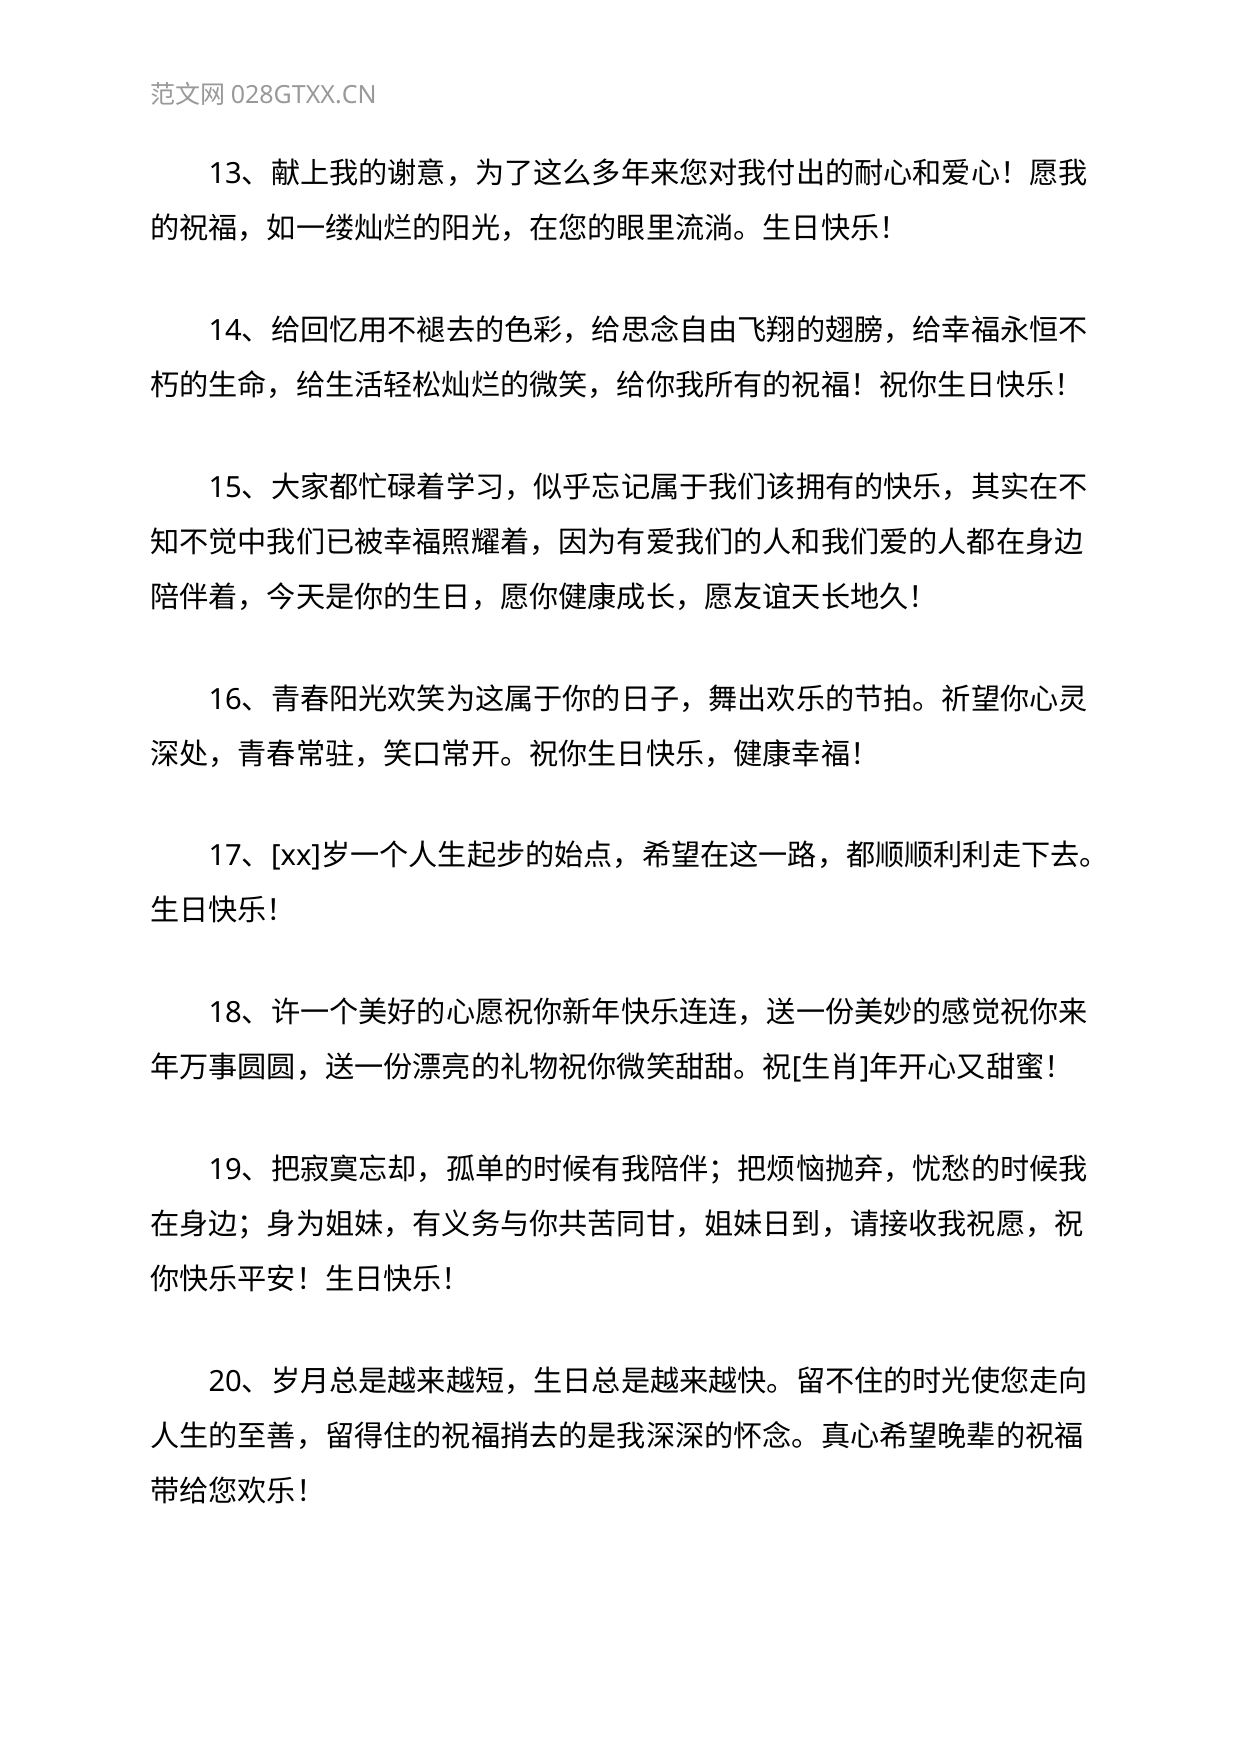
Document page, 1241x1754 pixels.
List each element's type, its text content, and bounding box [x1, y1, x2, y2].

text 20、岁月总是越来越短，生日总是越来越快。留不住的时光使您走向人生的至善，留得住的祝福捎去的是我深深的怀念。真心希望晚辈的祝福带给您欢乐！ [150, 1357, 1090, 1509]
text 16、青春阳光欢笑为这属于你的日子，舞出欢乐的节拍。祈望你心灵深处，青春常驻，笑口常开。祝你生日快乐，健康幸福！ [150, 675, 1090, 772]
text 14、给回忆用不褪去的色彩，给思念自由飞翔的翅膀，给幸福永恒不朽的生命，给生活轻松灿烂的微笑，给你我所有的祝福！祝你生日快乐！ [150, 307, 1090, 404]
text 17、[xx]岁一个人生起步的始点，希望在这一路，都顺顺利利走下去。生日快乐！ [150, 832, 1090, 929]
text 13、献上我的谢意，为了这么多年来您对我付出的耐心和爱心！愿我的祝福，如一缕灿烂的阳光，在您的眼里流淌。生日快乐！ [150, 150, 1090, 247]
text 19、把寂寞忘却，孤单的时候有我陪伴；把烦恼抛弃，忧愁的时候我在身边；身为姐妹，有义务与你共苦同甘，姐妹日到，请接收我祝愿，祝你快乐平安！生日快乐！ [150, 1146, 1090, 1298]
text 15、大家都忙碌着学习，似乎忘记属于我们该拥有的快乐，其实在不知不觉中我们已被幸福照耀着，因为有爱我们的人和我们爱的人都在身边陪伴着，今天是你的生日，愿你健康成长，愿友谊天长地久！ [150, 463, 1090, 616]
text 18、许一个美好的心愿祝你新年快乐连连，送一份美妙的感觉祝你来年万事圆圆，送一份漂亮的礼物祝你微笑甜甜。祝[生肖]年开心又甜蜜！ [150, 989, 1090, 1086]
